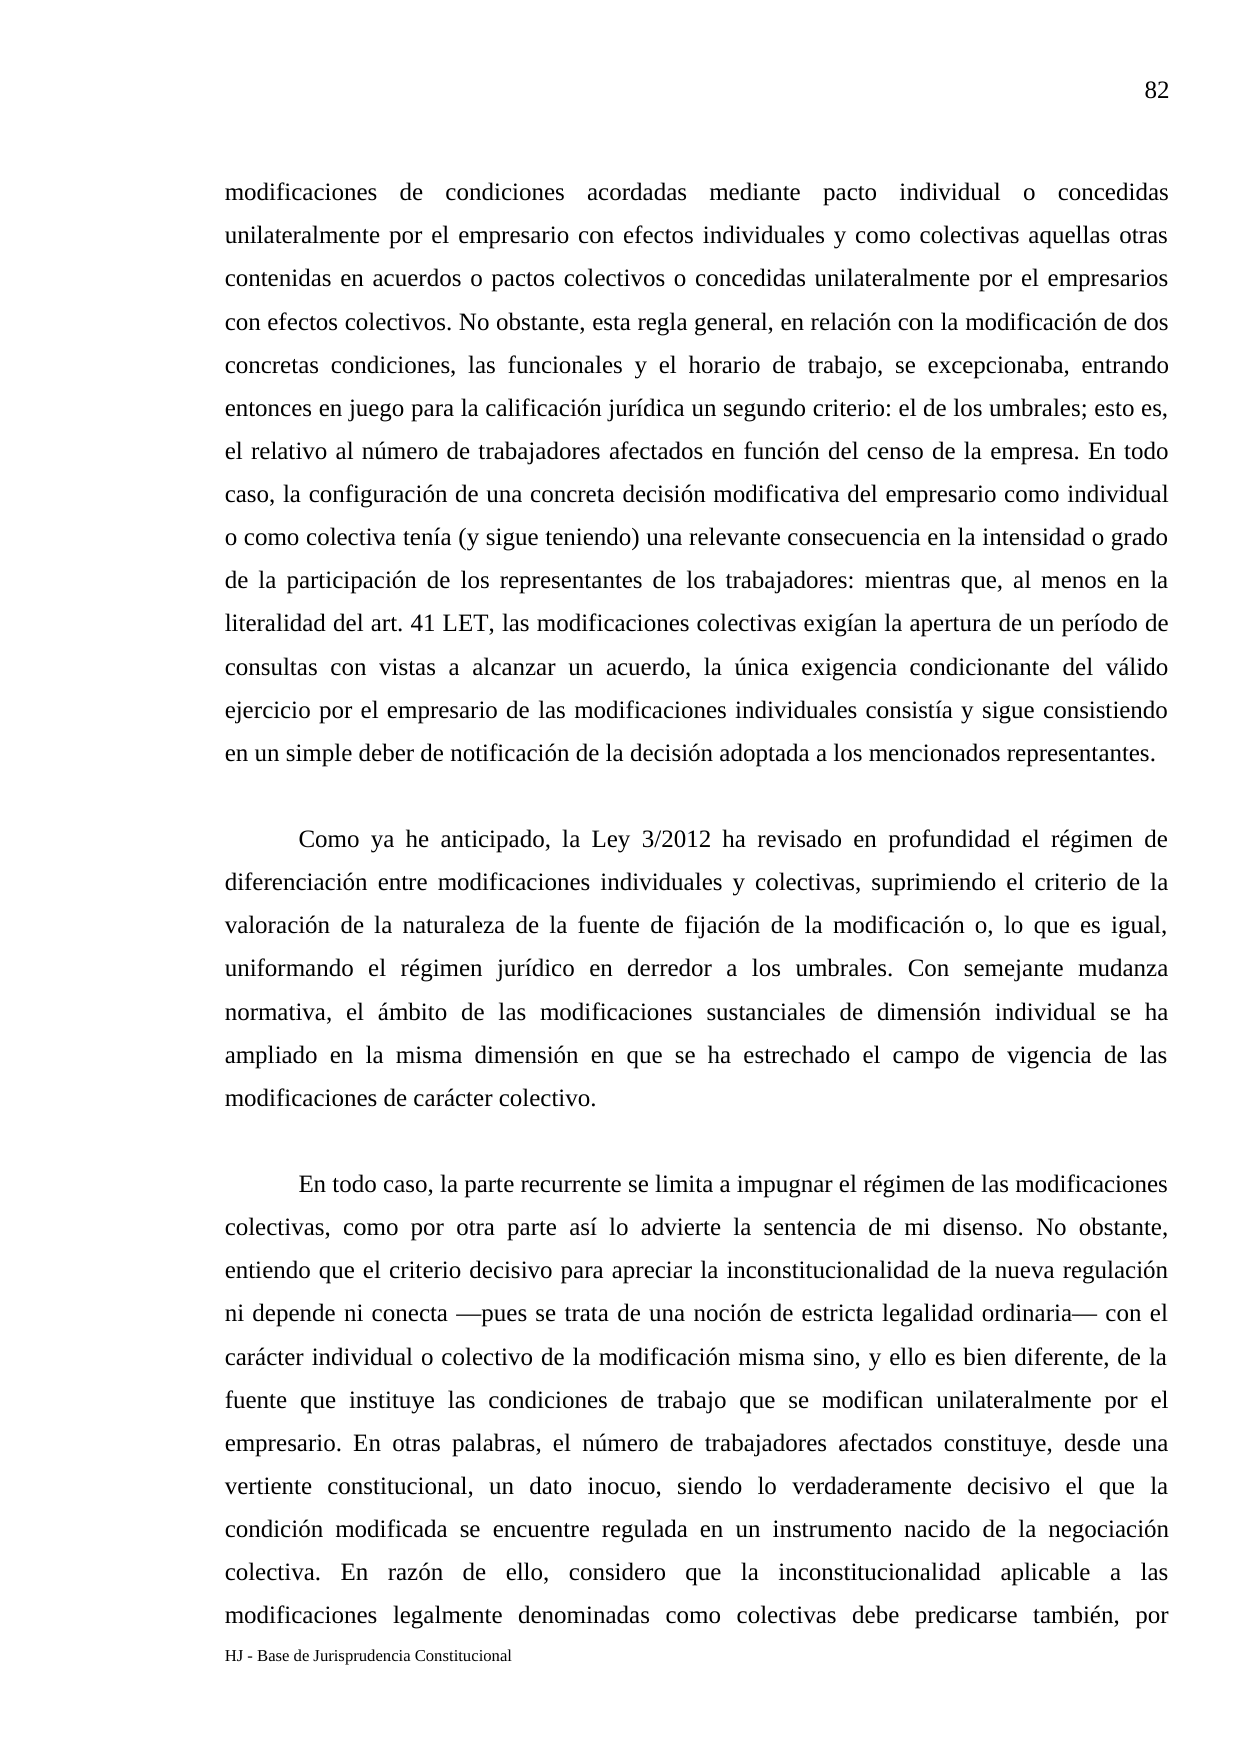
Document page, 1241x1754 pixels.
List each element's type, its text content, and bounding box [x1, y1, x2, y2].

text Como ya he anticipado, la Ley 3/2012 ha revisado en profundidad el régimen de diferenciación entre modificaciones individuales y colectivas, suprimiendo el criterio de la valoración de la naturaleza de la fuente de fijación de la modificación o, lo que es igual, uniformando el régimen jurídico en derredor a los umbrales. Con semejante mudanza normativa, el ámbito de las modificaciones sustanciales de dimensión individual se ha ampliado en la misma dimensión en que se ha estrechado el campo de vigencia de las modificaciones de carácter colectivo. [224, 824, 1169, 1112]
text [224, 177, 1169, 767]
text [224, 1169, 1169, 1629]
